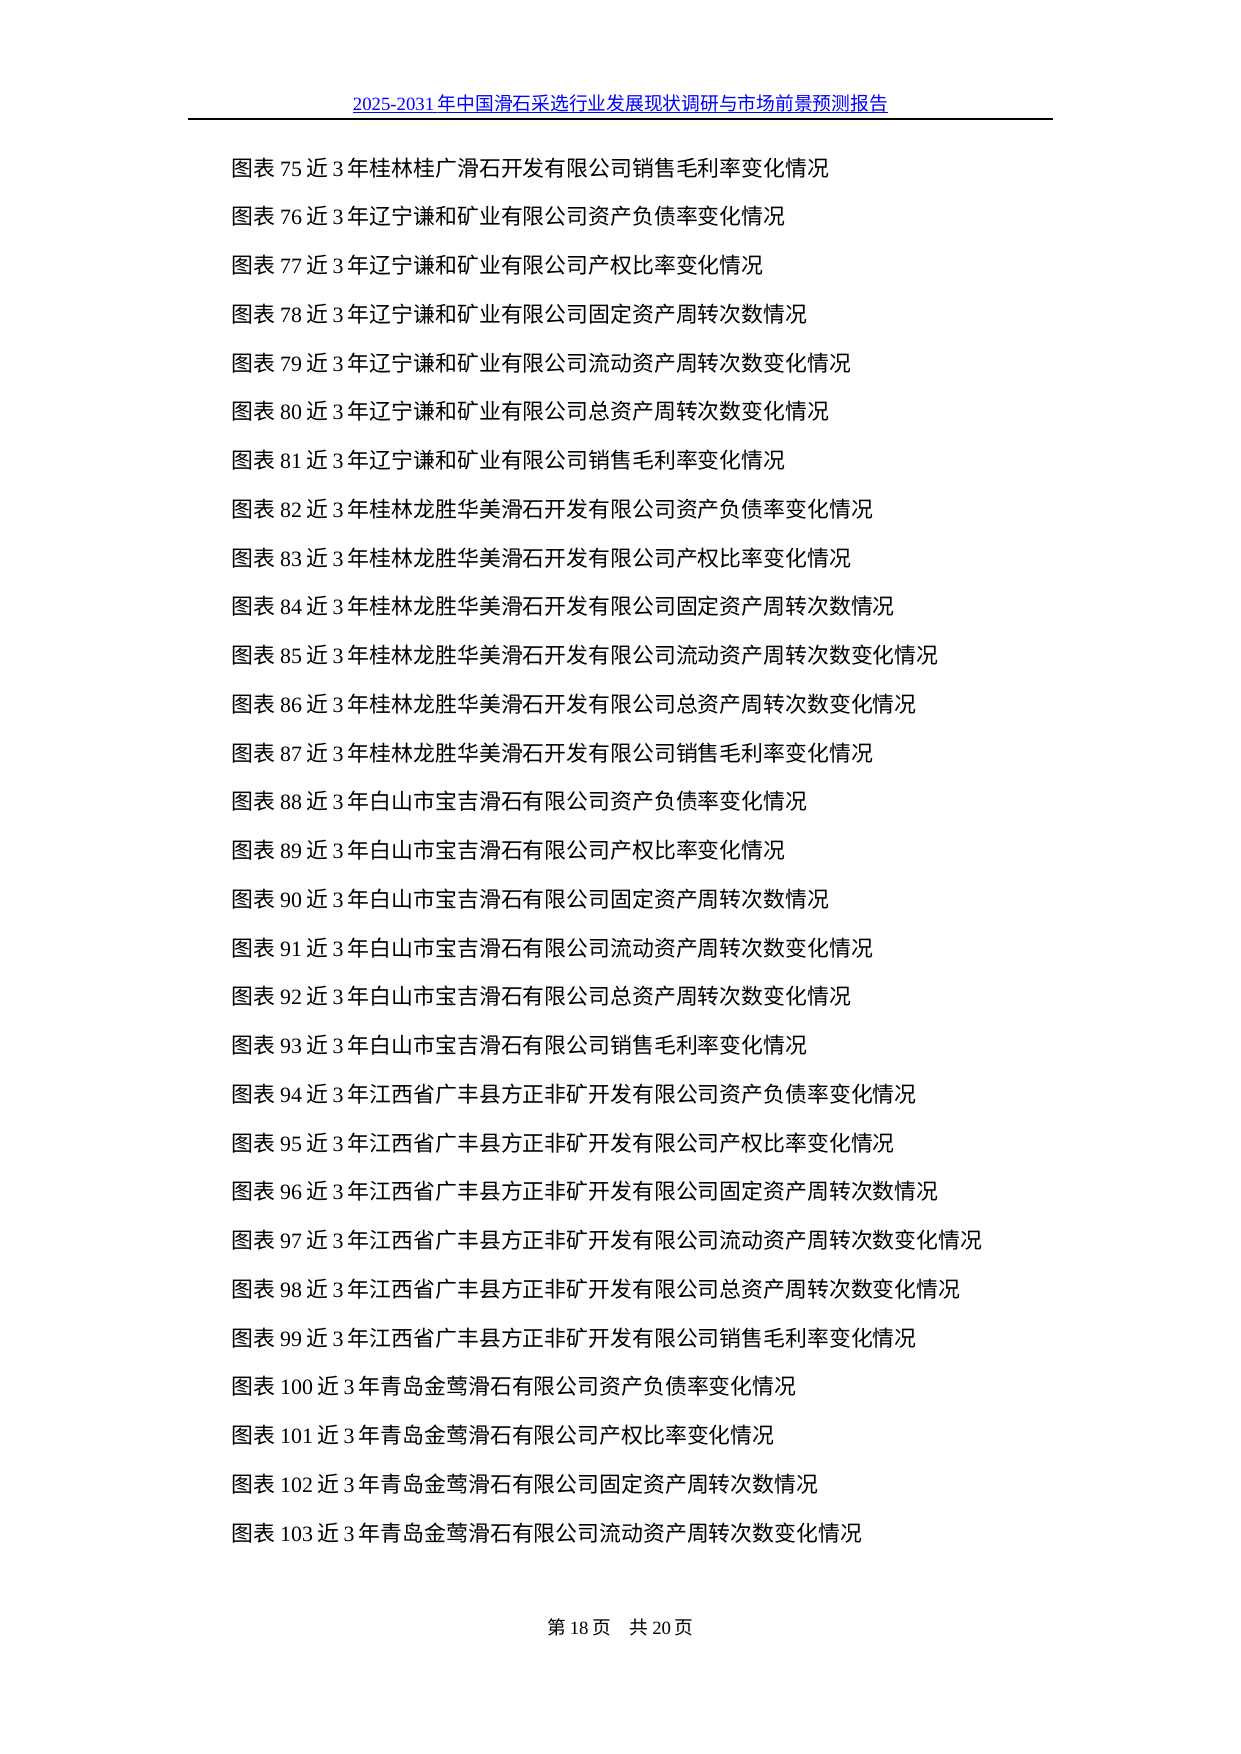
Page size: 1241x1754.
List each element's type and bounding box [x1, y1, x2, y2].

text [187, 150, 1053, 1548]
